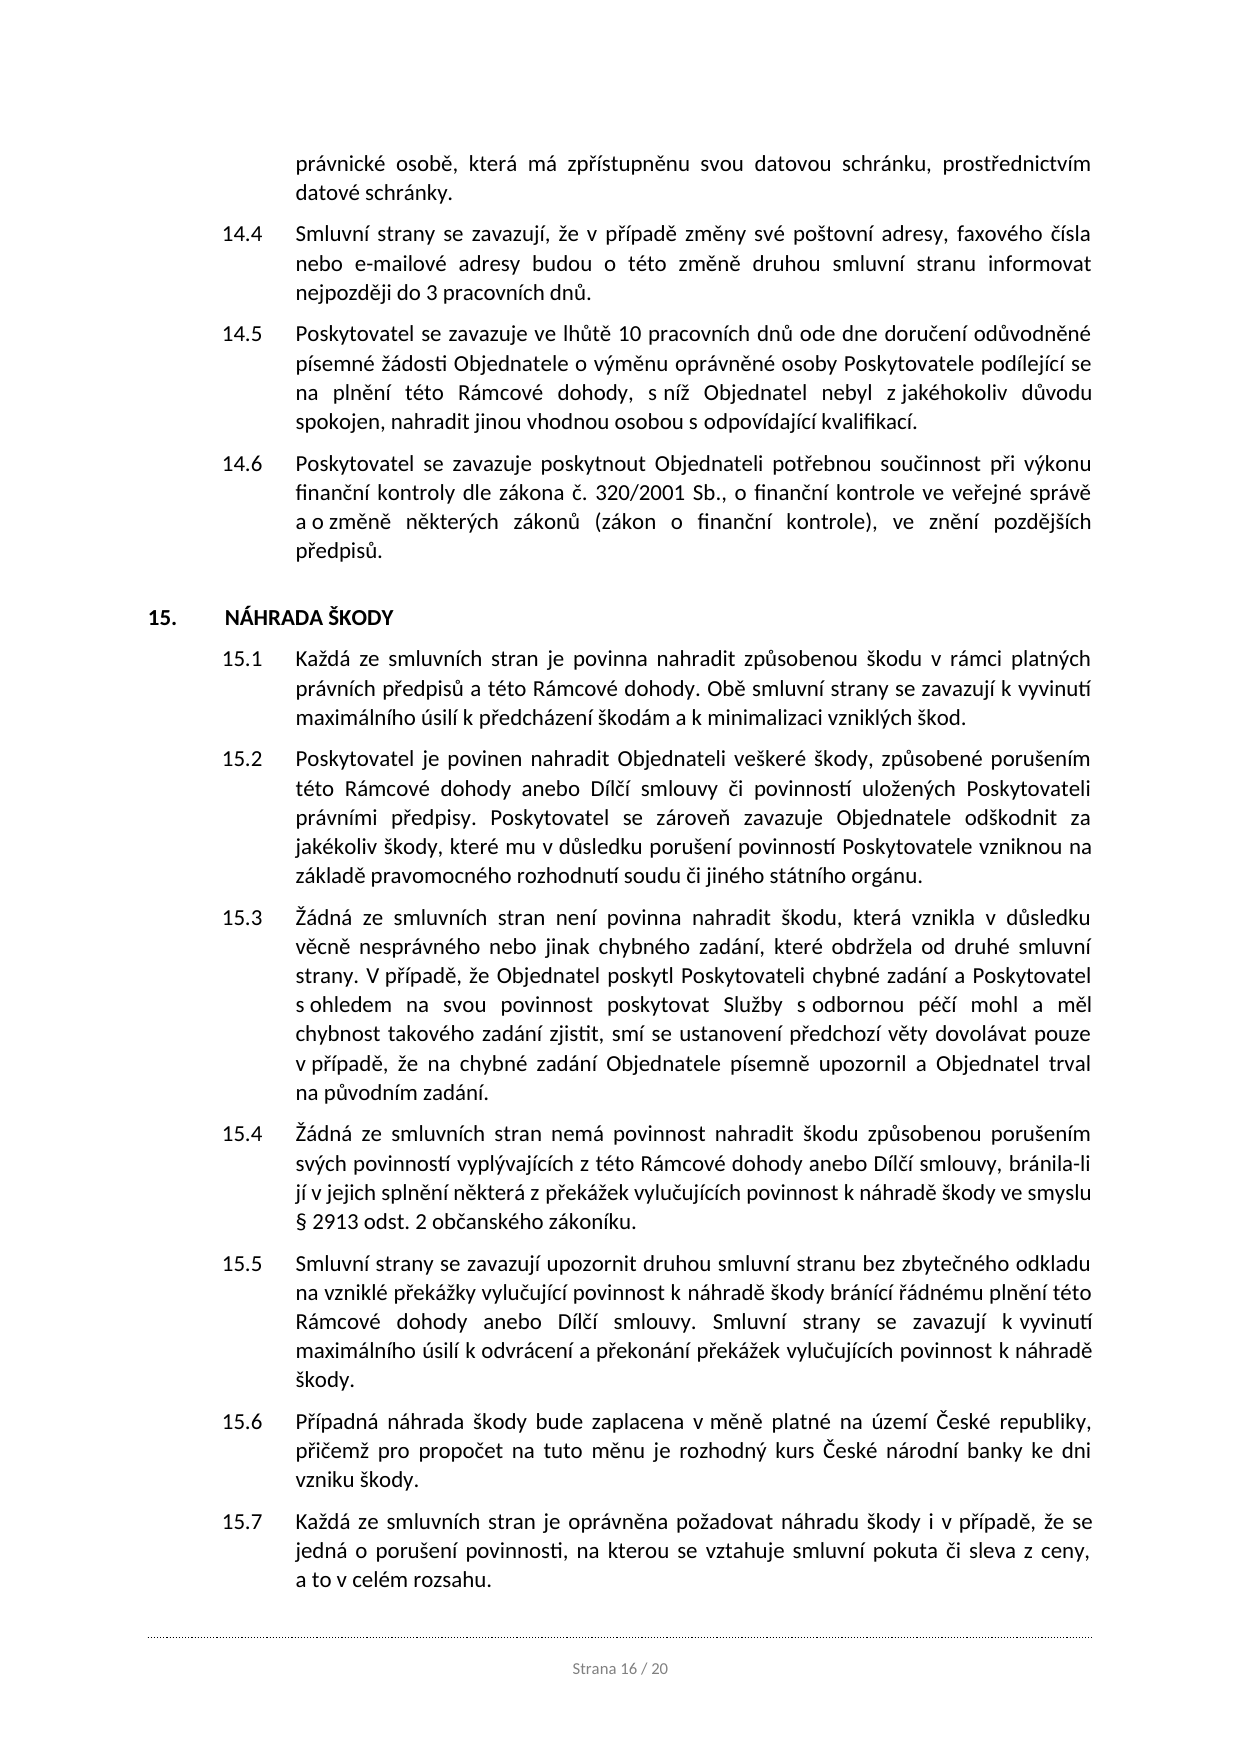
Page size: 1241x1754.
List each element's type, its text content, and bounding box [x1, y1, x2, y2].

text Žádná ze smluvních stran není povinna nahradit škodu, která vznikla v důsledku věcně nesprávného nebo jinak chybného zadání, které obdržela od druhé smluvní strany. V případě, že Objednatel poskytl Poskytovateli chybné zadání a Poskytovatel s ohledem na svou povinnost poskytovat Služby s odbornou péčí mohl a měl chybnost takového zadání zjistit, smí se ustanovení předchozí věty dovolávat pouze v případě, že na chybné zadání Objednatele písemně upozornil a Objednatel trval na původním zadání. [222, 902, 1092, 1106]
text Smluvní strany se zavazují upozornit druhou smluvní stranu bez zbytečného odkladu na vzniklé překážky vylučující povinnost k náhradě škody bránící řádnému plnění této Rámcové dohody anebo Dílčí smlouvy. Smluvní strany se zavazují k vyvinutí maximálního úsilí k odvrácení a překonání překážek vylučujících povinnost k náhradě škody. [222, 1248, 1092, 1393]
text Poskytovatel se zavazuje ve lhůtě 10 pracovních dnů ode dne doručení odůvodněné písemné žádosti Objednatele o výměnu oprávněné osoby Poskytovatele podílející se na plnění této Rámcové dohody, s níž Objednatel nebyl z jakéhokoliv důvodu spokojen, nahradit jinou vhodnou osobou s odpovídající kvalifikací. [222, 318, 1092, 435]
text Poskytovatel se zavazuje poskytnout Objednateli potřebnou součinnost při výkonu finanční kontroly dle zákona č. 320/2001 Sb., o finanční kontrole ve veřejné správě a o změně některých zákonů (zákon o finanční kontrole), ve znění pozdějších předpisů. [222, 448, 1092, 564]
text Poskytovatel je povinen nahradit Objednateli veškeré škody, způsobené porušením této Rámcové dohody anebo Dílčí smlouvy či povinností uložených Poskytovateli právními předpisy. Poskytovatel se zároveň zavazuje Objednatele odškodnit za jakékoliv škody, které mu v důsledku porušení povinností Poskytovatele vzniknou na základě pravomocného rozhodnutí soudu či jiného státního orgánu. [222, 743, 1092, 889]
text NÁHRADA ŠKODY [148, 602, 1092, 631]
text Případná náhrada škody bude zaplacena v měně platné na území České republiky, přičemž pro propočet na tuto měnu je rozhodný kurs České národní banky ke dni vzniku škody. [222, 1406, 1092, 1493]
text Každá ze smluvních stran je povinna nahradit způsobenou škodu v rámci platných právních předpisů a této Rámcové dohody. Obě smluvní strany se zavazují k vyvinutí maximálního úsilí k předcházení škodám a k minimalizaci vzniklých škod. [222, 643, 1092, 731]
text Smluvní strany se zavazují, že v případě změny své poštovní adresy, faxového čísla nebo e-mailové adresy budou o této změně druhou smluvní stranu informovat nejpozději do 3 pracovních dnů. [222, 218, 1092, 306]
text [222, 148, 1092, 206]
text Žádná ze smluvních stran nemá povinnost nahradit škodu způsobenou porušením svých povinností vyplývajících z této Rámcové dohody anebo Dílčí smlouvy, bránila-li jí v jejich splnění některá z překážek vylučujících povinnost k náhradě škody ve smyslu § 2913 odst. 2 občanského zákoníku. [222, 1118, 1092, 1235]
text Každá ze smluvních stran je oprávněna požadovat náhradu škody i v případě, že se jedná o porušení povinnosti, na kterou se vztahuje smluvní pokuta či sleva z ceny, a to v celém rozsahu. [222, 1506, 1092, 1593]
